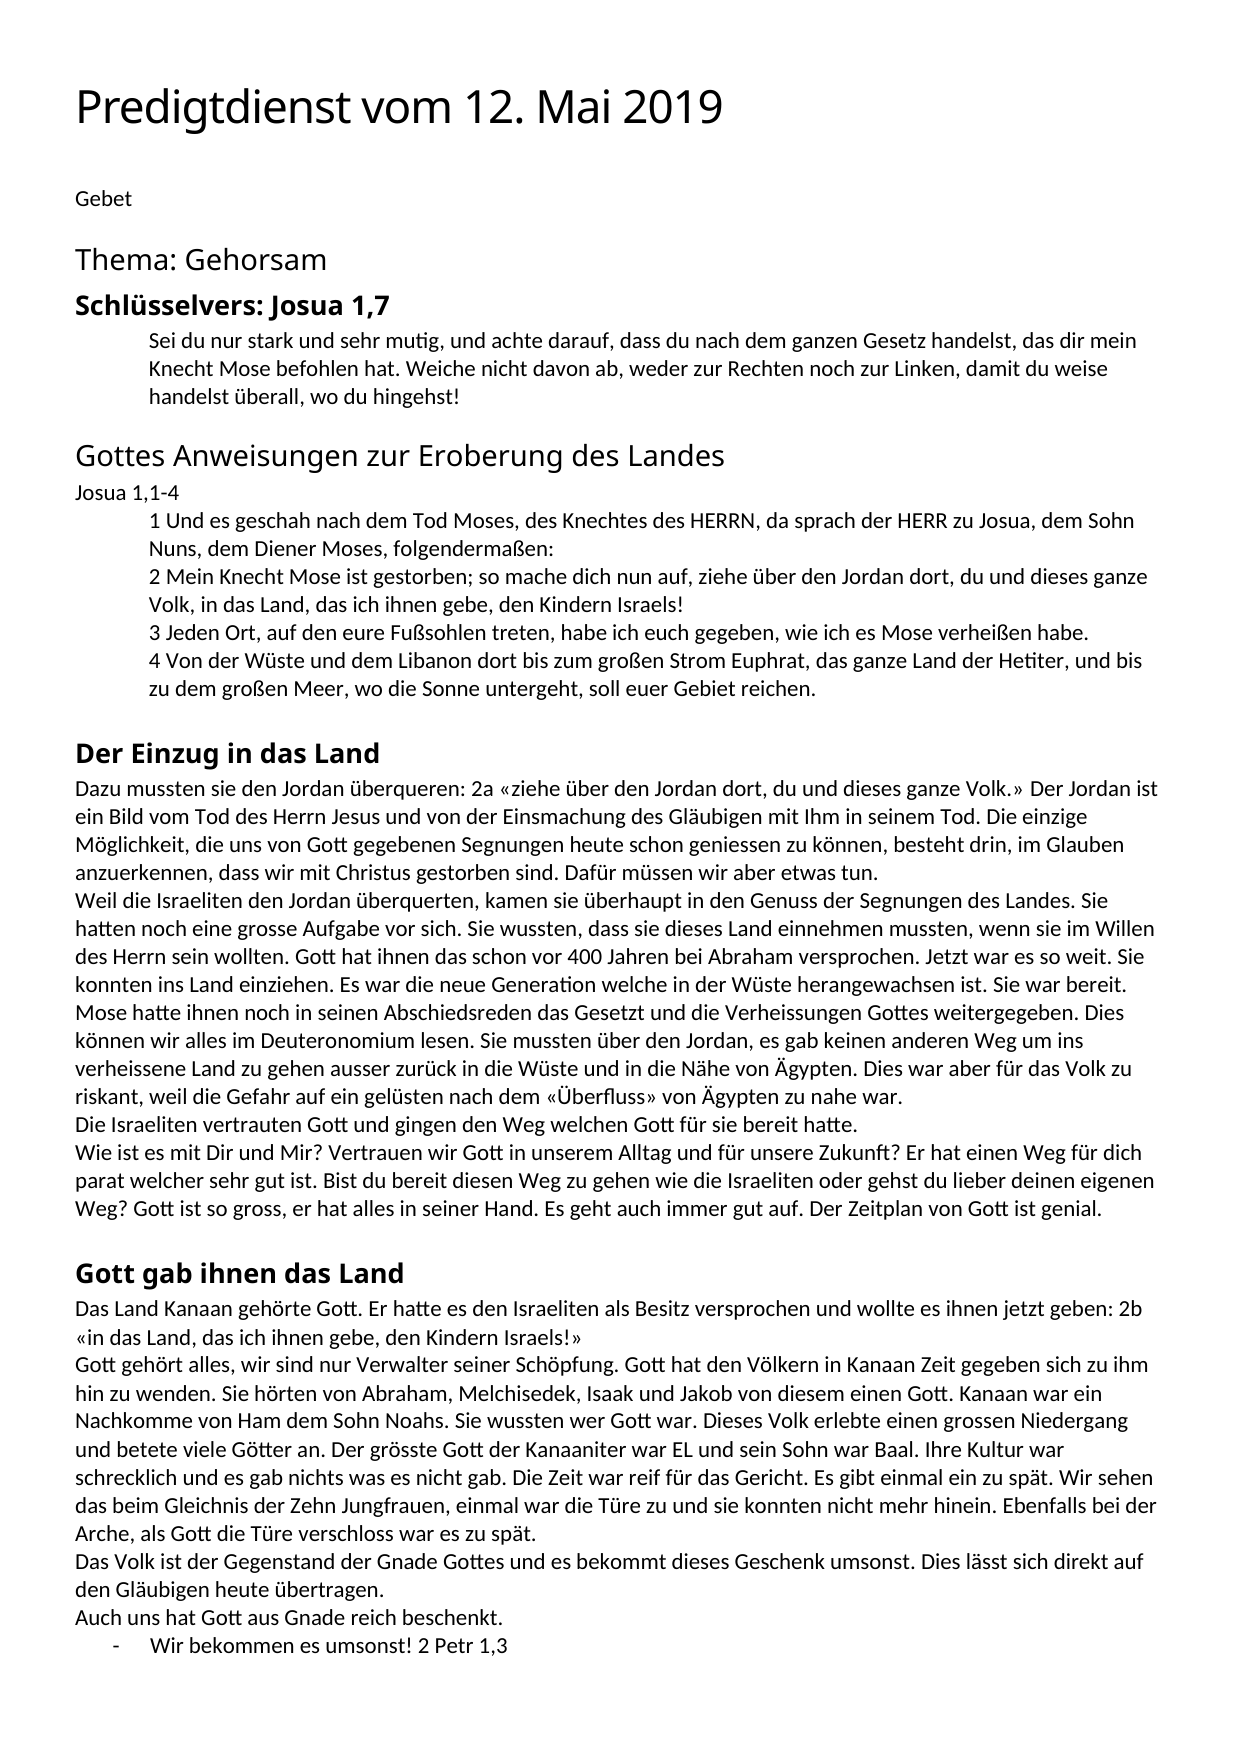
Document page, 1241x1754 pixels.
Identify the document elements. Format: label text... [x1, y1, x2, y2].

text Das Volk ist der Gegenstand der Gnade Gottes und es bekommt dieses Geschenk umsonst. Dies lässt sich direkt auf den Gläubigen heute übertragen. [75, 1547, 1165, 1603]
subtitle 1 Und es geschah nach dem Tod Moses, des Knechtes des HERRN, da sprach der HERR zu Josua, dem Sohn Nuns, dem Diener Moses, folgendermaßen: [149, 506, 1165, 562]
subtitle 4 Von der Wüste und dem Libanon dort bis zum großen Strom Euphrat, das ganze Land der Hetiter, und bis zu dem großen Meer, wo die Sonne untergeht, soll euer Gebiet reichen. [149, 646, 1165, 702]
list Wir bekommen es umsonst! 2 Petr 1,3 [112, 1631, 1165, 1659]
text Weil die Israeliten den Jordan überquerten, kamen sie überhaupt in den Genuss der Segnungen des Landes. Sie hatten noch eine grosse Aufgabe vor sich. Sie wussten, dass sie dieses Land einnehmen mussten, wenn sie im Willen des Herrn sein wollten. Gott hat ihnen das schon vor 400 Jahren bei Abraham versprochen. Jetzt war es so weit. Sie konnten ins Land einziehen. Es war die neue Generation welche in der Wüste herangewachsen ist. Sie war bereit. Mose hatte ihnen noch in seinen Abschiedsreden das Gesetzt und die Verheissungen Gottes weitergegeben. Dies können wir alles im Deuteronomium lesen. Sie mussten über den Jordan, es gab keinen anderen Weg um ins verheissene Land zu gehen ausser zurück in die Wüste und in die Nähe von Ägypten. Dies war aber für das Volk zu riskant, weil die Gefahr auf ein gelüsten nach dem «Überfluss» von Ägypten zu nahe war. [75, 886, 1165, 1111]
text Gott gehört alles, wir sind nur Verwalter seiner Schöpfung. Gott hat den Völkern in Kanaan Zeit gegeben sich zu ihm hin zu wenden. Sie hörten von Abraham, Melchisedek, Isaak und Jakob von diesem einen Gott. Kanaan war ein Nachkomme von Ham dem Sohn Noahs. Sie wussten wer Gott war. Dieses Volk erlebte einen grossen Niedergang und betete viele Götter an. Der grösste Gott der Kanaaniter war EL und sein Sohn war Baal. Ihre Kultur war schrecklich und es gab nichts was es nicht gab. Die Zeit war reif für das Gericht. Es gibt einmal ein zu spät. Wir sehen das beim Gleichnis der Zehn Jungfrauen, einmal war die Türe zu und sie konnten nicht mehr hinein. Ebenfalls bei der Arche, als Gott die Türe verschloss war es zu spät. [75, 1351, 1165, 1547]
text Auch uns hat Gott aus Gnade reich beschenkt. [75, 1603, 1165, 1631]
subtitle Sei du nur stark und sehr mutig, und achte darauf, dass du nach dem ganzen Gesetz handelst, das dir mein Knecht Mose befohlen hat. Weiche nicht davon ab, weder zur Rechten noch zur Linken, damit du weise handelst überall, wo du hingehst! [466, 326, 1165, 410]
text Die Israeliten vertrauten Gott und gingen den Weg welchen Gott für sie bereit hatte. [75, 1111, 1165, 1138]
text Wie ist es mit Dir und Mir? Vertrauen wir Gott in unserem Alltag und für unsere Zukunft? Er hat einen Weg für dich parat welcher sehr gut ist. Bist du bereit diesen Weg zu gehen wie die Israeliten oder gehst du lieber deinen eigenen Weg? Gott ist so gross, er hat alles in seiner Hand. Es geht auch immer gut auf. Der Zeitplan von Gott ist genial. [75, 1138, 1165, 1223]
subtitle Schlüsselvers: Josua 1,7 [75, 286, 1165, 323]
text Das Land Kanaan gehörte Gott. Er hatte es den Israeliten als Besitz versprochen und wollte es ihnen jetzt geben: 2b «in das Land, das ich ihnen gebe, den Kindern Israels!» [75, 1294, 1165, 1351]
title Predigtdienst vom 12. Mai 2019 [75, 75, 1165, 137]
subtitle 2 Mein Knecht Mose ist gestorben; so mache dich nun auf, ziehe über den Jordan dort, du und dieses ganze Volk, in das Land, das ich ihnen gebe, den Kindern Israels! [149, 562, 1165, 618]
subtitle Der Einzug in das Land [75, 734, 1165, 771]
text Gebet [75, 184, 1165, 212]
subtitle 3 Jeden Ort, auf den eure Fußsohlen treten, habe ich euch gegeben, wie ich es Mose verheißen habe. [149, 618, 1165, 646]
subtitle Gott gab ihnen das Land [75, 1255, 1165, 1292]
subtitle Thema: Gehorsam [75, 239, 1165, 279]
subtitle Gottes Anweisungen zur Eroberung des Landes [75, 435, 1165, 475]
text Dazu mussten sie den Jordan überqueren: 2a «ziehe über den Jordan dort, du und dieses ganze Volk.» Der Jordan ist ein Bild vom Tod des Herrn Jesus und von der Einsmachung des Gläubigen mit Ihm in seinem Tod. Die einzige Möglichkeit, die uns von Gott gegebenen Segnungen heute schon geniessen zu können, besteht drin, im Glauben anzuerkennen, dass wir mit Christus gestorben sind. Dafür müssen wir aber etwas tun. [75, 774, 1165, 886]
text Josua 1,1-4 [75, 478, 1165, 506]
